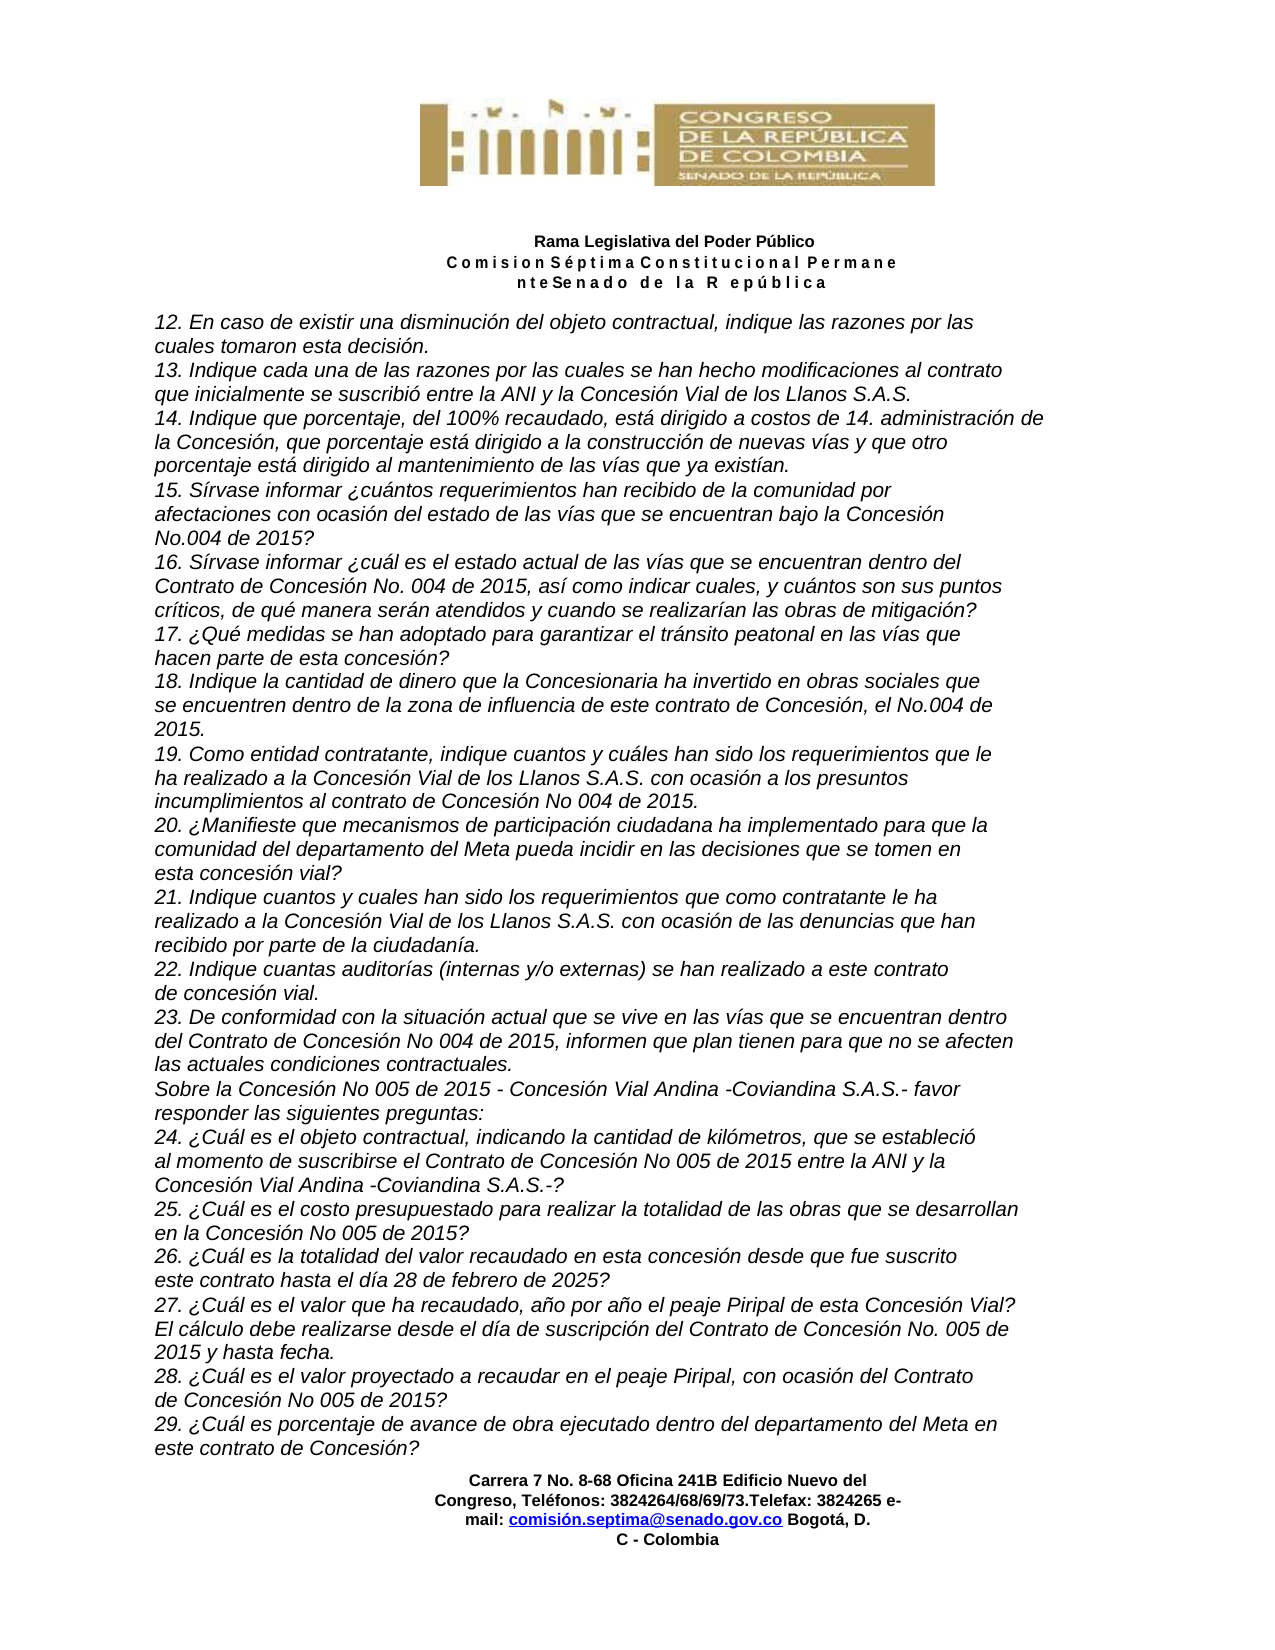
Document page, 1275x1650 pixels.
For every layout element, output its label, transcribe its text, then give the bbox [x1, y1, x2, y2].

list ¿Cuál es el valor que ha recaudado, año por año el peaje Piripal de esta Concesión Vial? El cálculo debe realizarse desde el día de suscripción del Contrato de Concesión No. 005 de [154, 1292, 1038, 1340]
list ¿Cuál es el valor proyectado a recaudar en el peaje Piripal, con ocasión del Contrato de Concesión No 005 de 2015? [154, 1364, 1001, 1412]
list En caso de existir una disminución del objeto contractual, indique las razones por las cuales tomaron esta decisión. [154, 310, 1037, 358]
list ¿Cuál es el costo presupuestado para realizar la totalidad de las obras que se desarrollan en la Concesión No 005 de 2015? [154, 1196, 1046, 1244]
list Indique cuantas auditorías (internas y/o externas) se han realizado a este contrato de concesión vial. [154, 957, 976, 1005]
picture [420, 98, 936, 186]
list Indique cuantos y cuales han sido los requerimientos que como contratante le ha realizado a la Concesión Vial de los Llanos S.A.S. con ocasión de las denuncias que han recibido por parte de la ciudadanía. [154, 885, 1026, 957]
list ¿Qué medidas se han adoptado para garantizar el tránsito peatonal en las vías que hacen parte de esta concesión? [154, 621, 1021, 669]
text las actuales condiciones contractuales. [154, 1053, 1172, 1077]
list Como entidad contratante, indique cuantos y cuáles han sido los requerimientos que le ha realizado a la Concesión Vial de los Llanos S.A.S. con ocasión a los presuntos incumplimientos al contrato de Concesión No 004 de 2015. [154, 741, 1019, 813]
list ¿Cuál es porcentaje de avance de obra ejecutado dentro del departamento del Meta en este contrato de Concesión? [154, 1412, 1042, 1460]
list Indique la cantidad de dinero que la Concesionaria ha invertido en obras sociales que se encuentren dentro de la zona de influencia de este contrato de Concesión, el No.004 de 2015. [154, 669, 1006, 741]
list De conformidad con la situación actual que se vive en las vías que se encuentran dentro del Contrato de Concesión No 004 de 2015, informen que plan tienen para que no se afecten [154, 1005, 1039, 1053]
list Indique que porcentaje, del 100% recaudado, está dirigido a costos de 14. administración de la Concesión, que porcentaje está dirigido a la construcción de nuevas vías y que otro [154, 406, 1065, 454]
text Sobre la Concesión No 005 de 2015 - Concesión Vial Andina -Coviandina S.A.S.- favor responder las siguientes preguntas: [154, 1077, 1046, 1124]
list Sírvase informar ¿cuál es el estado actual de las vías que se encuentran dentro del Contrato de Concesión No. 004 de 2015, así como indicar cuales, y cuántos son sus puntos críticos, de qué manera serán atendidos y cuando se realizarían las obras de mitigación? [154, 549, 1044, 621]
list ¿Manifieste que mecanismos de participación ciudadana ha implementado para que la comunidad del departamento del Meta pueda incidir en las decisiones que se tomen en esta concesión vial? [154, 813, 1004, 885]
list Indique cada una de las razones por las cuales se han hecho modificaciones al contrato que inicialmente se suscribió entre la ANI y la Concesión Vial de los Llanos S.A.S. [154, 358, 1041, 406]
list ¿Cuál es el objeto contractual, indicando la cantidad de kilómetros, que se estableció al momento de suscribirse el Contrato de Concesión No 005 de 2015 entre la ANI y la Concesión Vial Andina -Coviandina S.A.S.-? [154, 1124, 996, 1196]
list Sírvase informar ¿cuántos requerimientos han recibido de la comunidad por afectaciones con ocasión del estado de las vías que se encuentran bajo la Concesión No.004 de 2015? [154, 477, 1012, 549]
list ¿Cuál es la totalidad del valor recaudado en esta concesión desde que fue suscrito este contrato hasta el día 28 de febrero de 2025? [154, 1244, 1001, 1292]
text porcentaje está dirigido al mantenimiento de las vías que ya existían. [154, 454, 1172, 477]
text 2015 y hasta fecha. [154, 1340, 1172, 1364]
